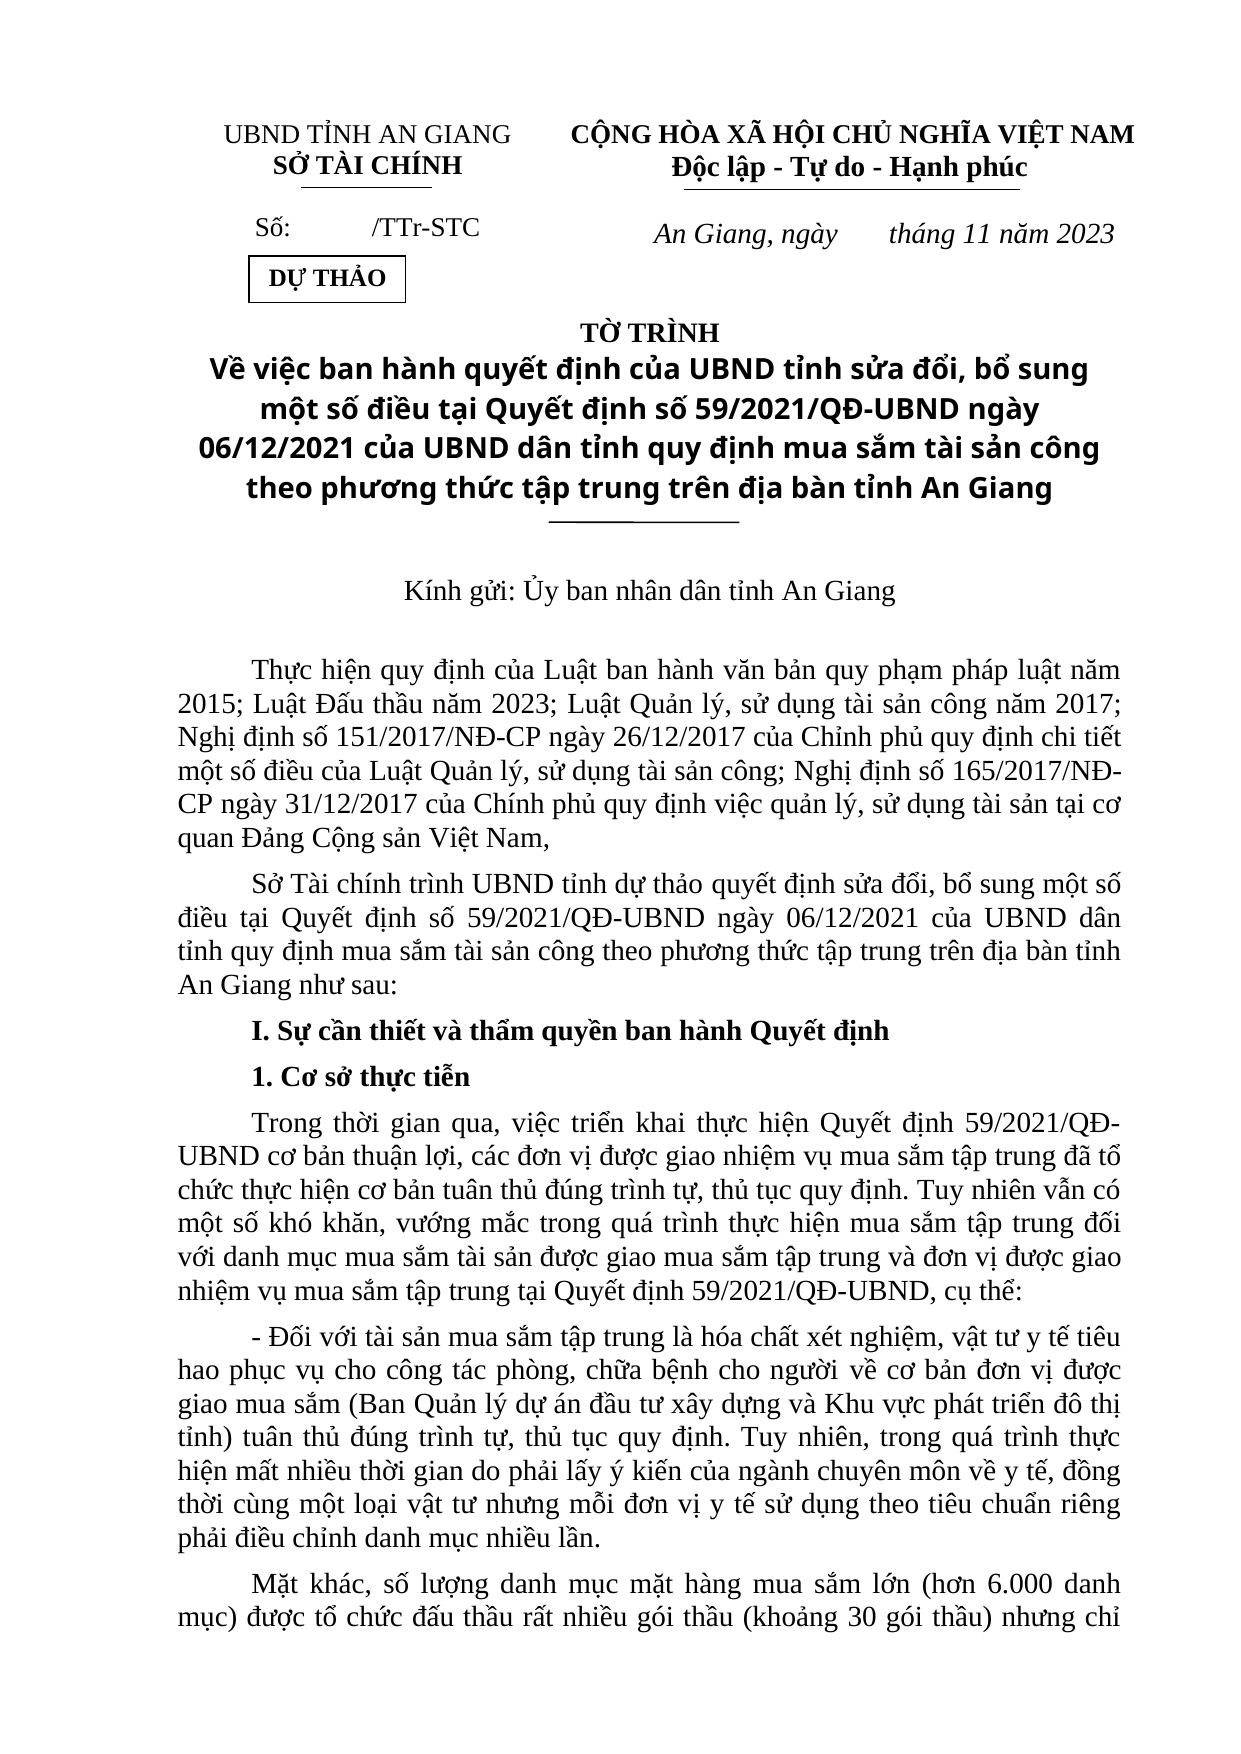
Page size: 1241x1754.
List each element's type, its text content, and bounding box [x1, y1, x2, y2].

text I. Sự cần thiết và thẩm quyền ban hành Quyết định [177, 1013, 1122, 1046]
text Thực hiện quy định của Luật ban hành văn bản quy phạm pháp luật năm 2015; Luật Đấu thầu năm 2023; Luật Quản lý, sử dụng tài sản công năm 2017; Nghị định số 151/2017/NĐ-CP ngày 26/12/2017 của Chỉnh phủ quy định chi tiết một số điều của Luật Quản lý, sử dụng tài sản công; Nghị định số 165/2017/NĐ-CP ngày 31/12/2017 của Chính phủ quy định việc quản lý, sử dụng tài sản tại cơ quan Đảng Cộng sản Việt Nam, [177, 652, 1122, 854]
subtitle TỜ TRÌNH [177, 316, 1122, 348]
table_header UBND TỈNH AN GIANG SỞ TÀI CHÍNH Số: /TTr-STC [177, 118, 558, 250]
subtitle Kính gửi: Ủy ban nhân dân tỉnh An Giang [177, 573, 1122, 606]
table_header CỘNG HÒA XÃ HỘI CHỦ NGHĨA VIỆT NAM Độc lập - Tự do - Hạnh phúc An Giang, ngày tháng 11 năm 2023 [558, 118, 1148, 250]
text Trong thời gian qua, việc triển khai thực hiện Quyết định 59/2021/QĐ-UBND cơ bản thuận lợi, các đơn vị được giao nhiệm vụ mua sắm tập trung đã tổ chức thực hiện cơ bản tuân thủ đúng trình tự, thủ tục quy định. Tuy nhiên vẫn có một số khó khăn, vướng mắc trong quá trình thực hiện mua sắm tập trung đối với danh mục mua sắm tài sản được giao mua sắm tập trung và đơn vị được giao nhiệm vụ mua sắm tập trung tại Quyết định 59/2021/QĐ-UBND, cụ thể: [177, 1105, 1122, 1306]
text 1. Cơ sở thực tiễn [177, 1059, 1122, 1092]
text Về việc ban hành quyết định của UBND tỉnh sửa đổi, bổ sung một số điều tại Quyết định số 59/2021/QĐ-UBND ngày 06/12/2021 của UBND dân tỉnh quy định mua sắm tài sản công theo phương thức tập trung trên địa bàn tỉnh An Giang [177, 348, 1122, 507]
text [177, 1566, 1122, 1633]
text Sở Tài chính trình UBND tỉnh dự thảo quyết định sửa đổi, bổ sung một số điều tại Quyết định số 59/2021/QĐ-UBND ngày 06/12/2021 của UBND dân tỉnh quy định mua sắm tài sản công theo phương thức tập trung trên địa bàn tỉnh An Giang như sau: [177, 866, 1122, 1000]
text - Đối với tài sản mua sắm tập trung là hóa chất xét nghiệm, vật tư y tế tiêu hao phục vụ cho công tác phòng, chữa bệnh cho người về cơ bản đơn vị được giao mua sắm (Ban Quản lý dự án đầu tư xây dựng và Khu vực phát triển đô thị tỉnh) tuân thủ đúng trình tự, thủ tục quy định. Tuy nhiên, trong quá trình thực hiện mất nhiều thời gian do phải lấy ý kiến của ngành chuyên môn về y tế, đồng thời cùng một loại vật tư nhưng mỗi đơn vị y tế sử dụng theo tiêu chuẩn riêng phải điều chỉnh danh mục nhiều lần. [177, 1319, 1122, 1553]
